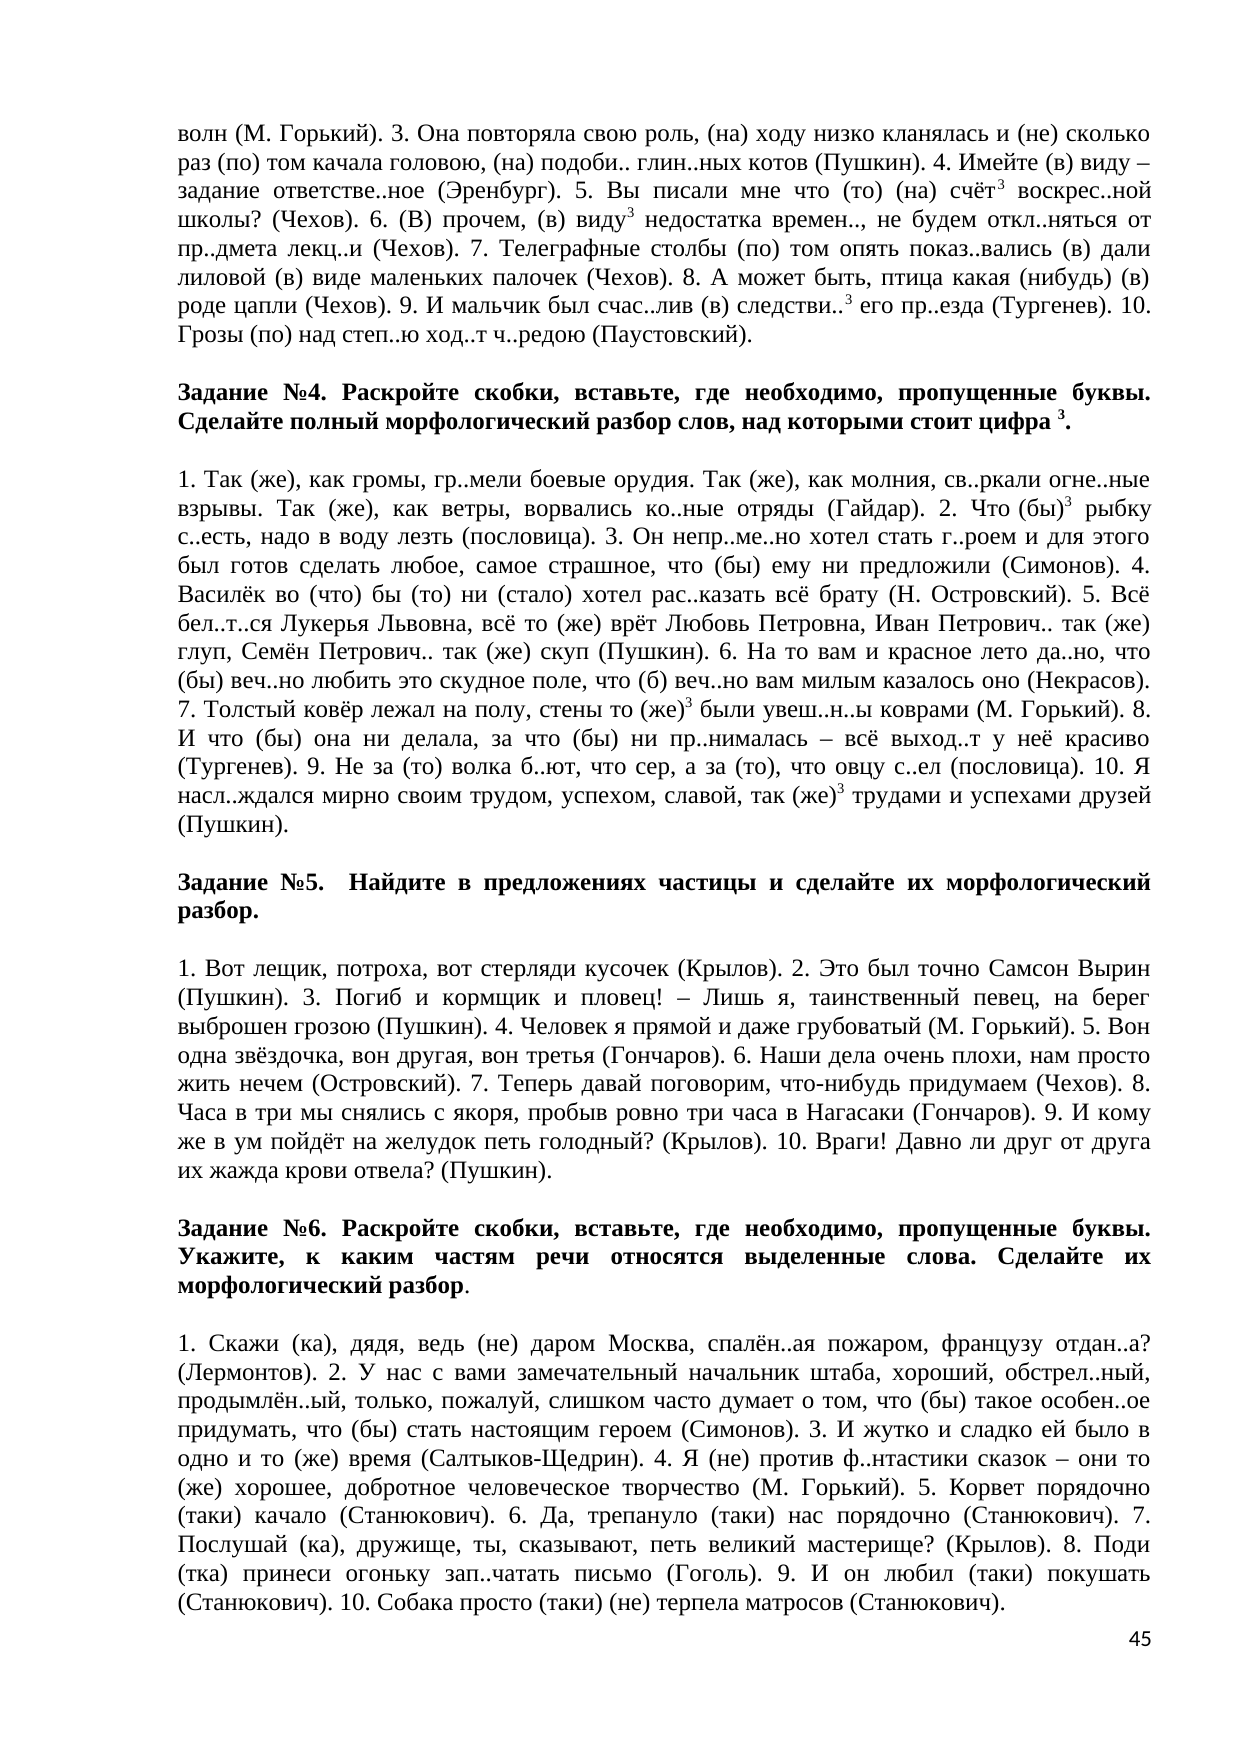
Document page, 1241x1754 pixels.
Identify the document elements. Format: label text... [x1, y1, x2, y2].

text 1. Так (же), как громы, гр..мели боевые орудия. Так (же), как молния, св..ркали огне..ные взрывы. Так (же), как ветры, ворвались ко..ные отряды (Гайдар). 2. Что (бы)3 рыбку с..есть, надо в воду лезть (пословица). 3. Он непр..ме..но хотел стать г..роем и для этого был готов сделать любое, самое страшное, что (бы) ему ни предложили (Симонов). 4. Василёк во (что) бы (то) ни (стало) хотел рас..казать всё брату (Н. Островский). 5. Всё бел..т..ся Лукерья Львовна, всё то (же) врёт Любовь Петровна, Иван Петрович.. так (же) глуп, Семён Петрович.. так (же) скуп (Пушкин). 6. На то вам и красное лето да..но, что (бы) веч..но любить это скудное поле, что (б) веч..но вам милым казалось оно (Некрасов). 7. Толстый ковёр лежал на полу, стены то (же)3 были увеш..н..ы коврами (М. Горький). 8. И что (бы) она ни делала, за что (бы) ни пр..нималась – всё выход..т у неё красиво (Тургенев). 9. Не за (то) волка б..ют, что сер, а за (то), что овцу с..ел (пословица). 10. Я насл..ждался мирно своим трудом, успехом, славой, так (же)3 трудами и успехами друзей (Пушкин). [177, 464, 1152, 838]
text 1. Скажи (ка), дядя, ведь (не) даром Москва, спалён..ая пожаром, французу отдан..а? (Лермонтов). 2. У нас с вами замечательный начальник штаба, хороший, обстрел..ный, продымлён..ый, только, пожалуй, слишком часто думает о том, что (бы) такое особен..ое придумать, что (бы) стать настоящим героем (Симонов). 3. И жутко и сладко ей было в одно и то (же) время (Салтыков-Щедрин). 4. Я (не) против ф..нтастики сказок – они то (же) хорошее, добротное человеческое творчество (М. Горький). 5. Корвет порядочно (таки) качало (Станюкович). 6. Да, трепануло (таки) нас порядочно (Станюкович). 7. Послушай (ка), дружище, ты, сказывают, петь великий мастерище? (Крылов). 8. Поди (тка) принеси огоньку зап..чатать письмо (Гоголь). 9. И он любил (таки) покушать (Станюкович). 10. Собака просто (таки) (не) терпела матросов (Станюкович). [177, 1328, 1152, 1616]
text 1. Вот лещик, потроха, вот стерляди кусочек (Крылов). 2. Это был точно Самсон Вырин (Пушкин). 3. Погиб и кормщик и пловец! – Лишь я, таинственный певец, на берег выброшен грозою (Пушкин). 4. Человек я прямой и даже грубоватый (М. Горький). 5. Вон одна звёздочка, вон другая, вон третья (Гончаров). 6. Наши дела очень плохи, нам просто жить нечем (Островский). 7. Теперь давай поговорим, что-нибудь придумаем (Чехов). 8. Часа в три мы снялись с якоря, пробыв ровно три часа в Нагасаки (Гончаров). 9. И кому же в ум пойдёт на желудок петь голодный? (Крылов). 10. Враги! Давно ли друг от друга их жажда крови отвела? (Пушкин). [177, 953, 1152, 1183]
text Задание №5. Найдите в предложениях частицы и сделайте их морфологический разбор. [177, 867, 1152, 924]
text Задание №4. Раскройте скобки, вставьте, где необходимо, пропущенные буквы. Сделайте полный морфологический разбор слов, над которыми стоит цифра 3. [177, 377, 1152, 435]
text Задание №6. Раскройте скобки, вставьте, где необходимо, пропущенные буквы. Укажите, к каким частям речи относятся выделенные слова. Сделайте их морфологический разбор. [177, 1213, 1152, 1299]
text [177, 118, 1152, 348]
